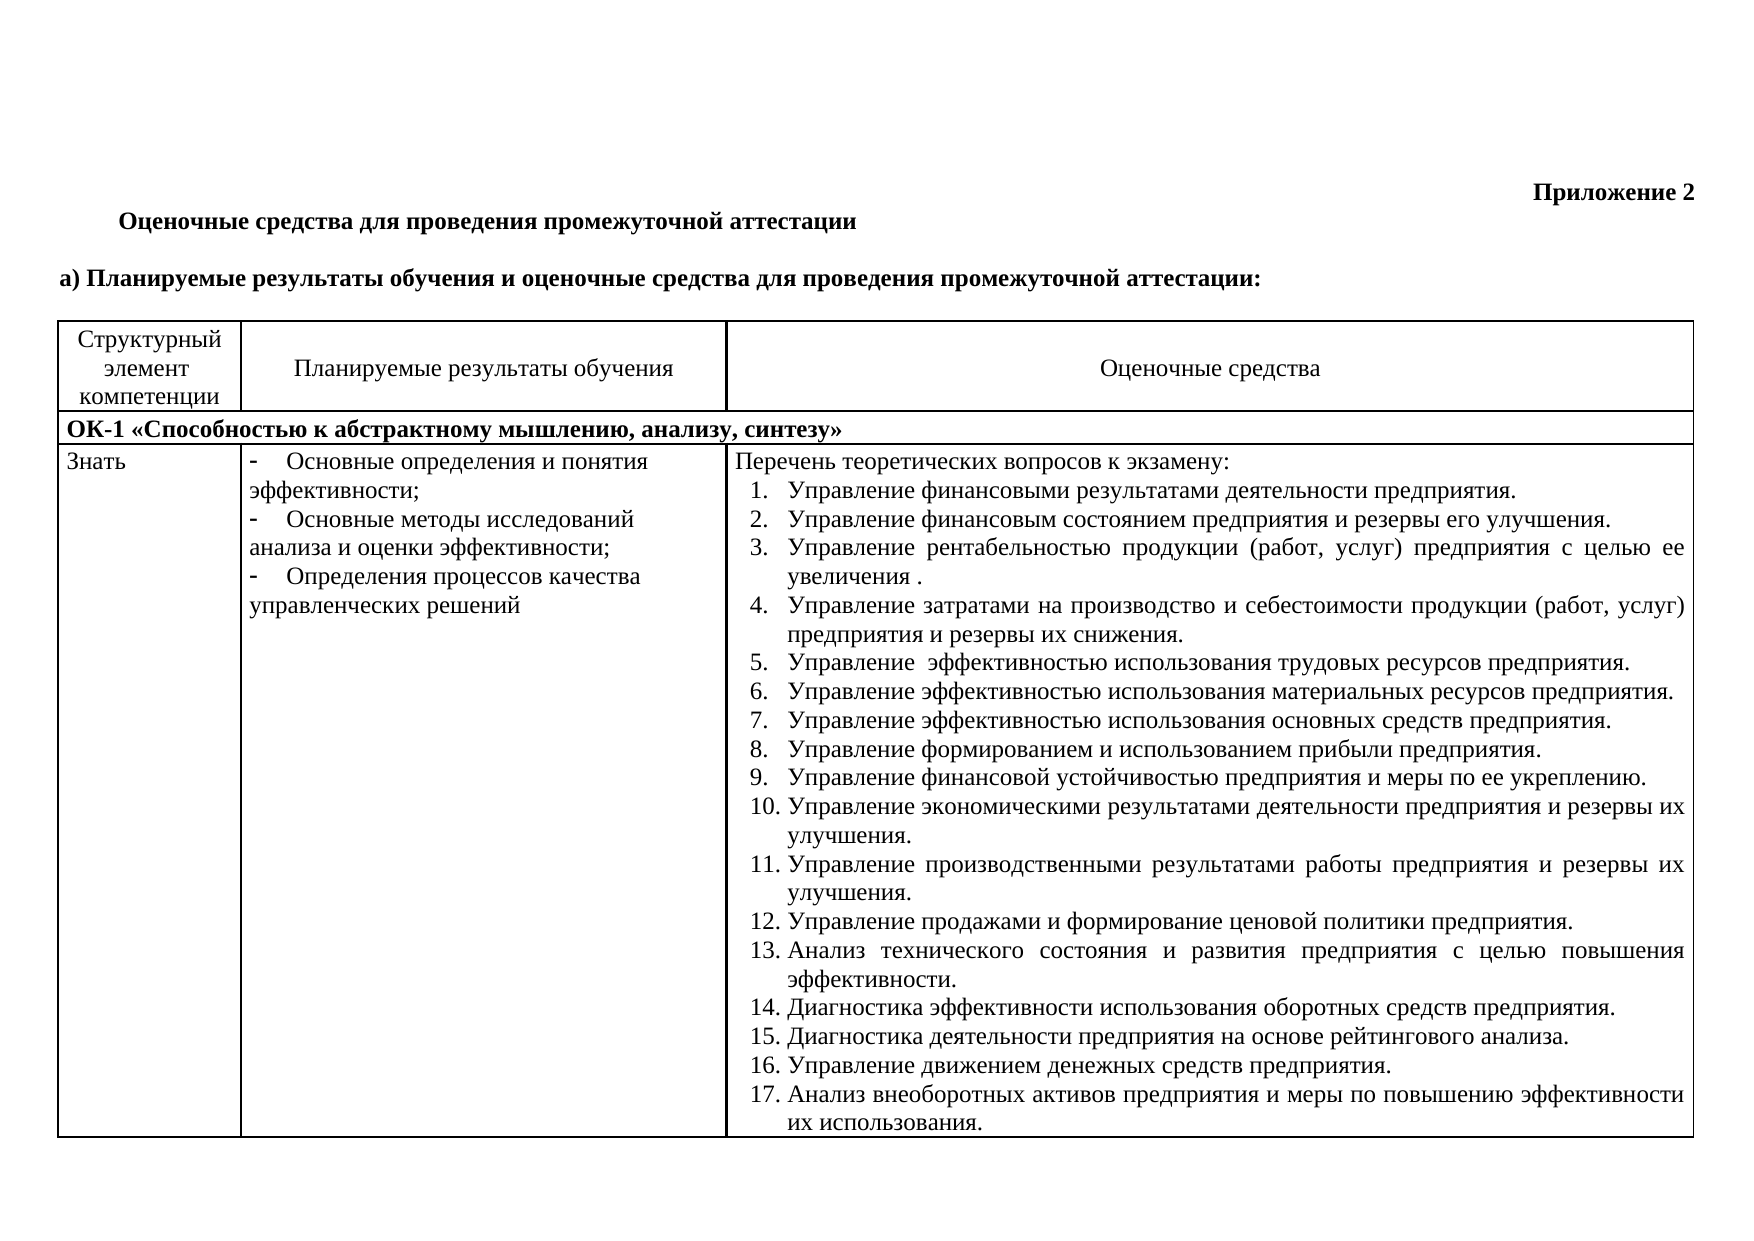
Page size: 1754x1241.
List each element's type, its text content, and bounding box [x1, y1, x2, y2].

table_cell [242, 445, 725, 1136]
subtitle Приложение 2 [118, 177, 1695, 206]
table_header Структурный элемент компетенции [59, 322, 240, 410]
table_header Планируемые результаты обучения [242, 322, 725, 410]
table_cell ОК-1 «Способностью к абстрактному мышлению, анализу, синтезу» [59, 412, 1693, 442]
text а) Планируемые результаты обучения и оценочные средства для проведения промежуточной аттестации: [59, 263, 1695, 292]
table_header Оценочные средства [728, 322, 1693, 410]
table_cell Знать [59, 445, 240, 1136]
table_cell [728, 445, 1693, 1136]
subtitle Оценочные средства для проведения промежуточной аттестации [118, 206, 1695, 235]
